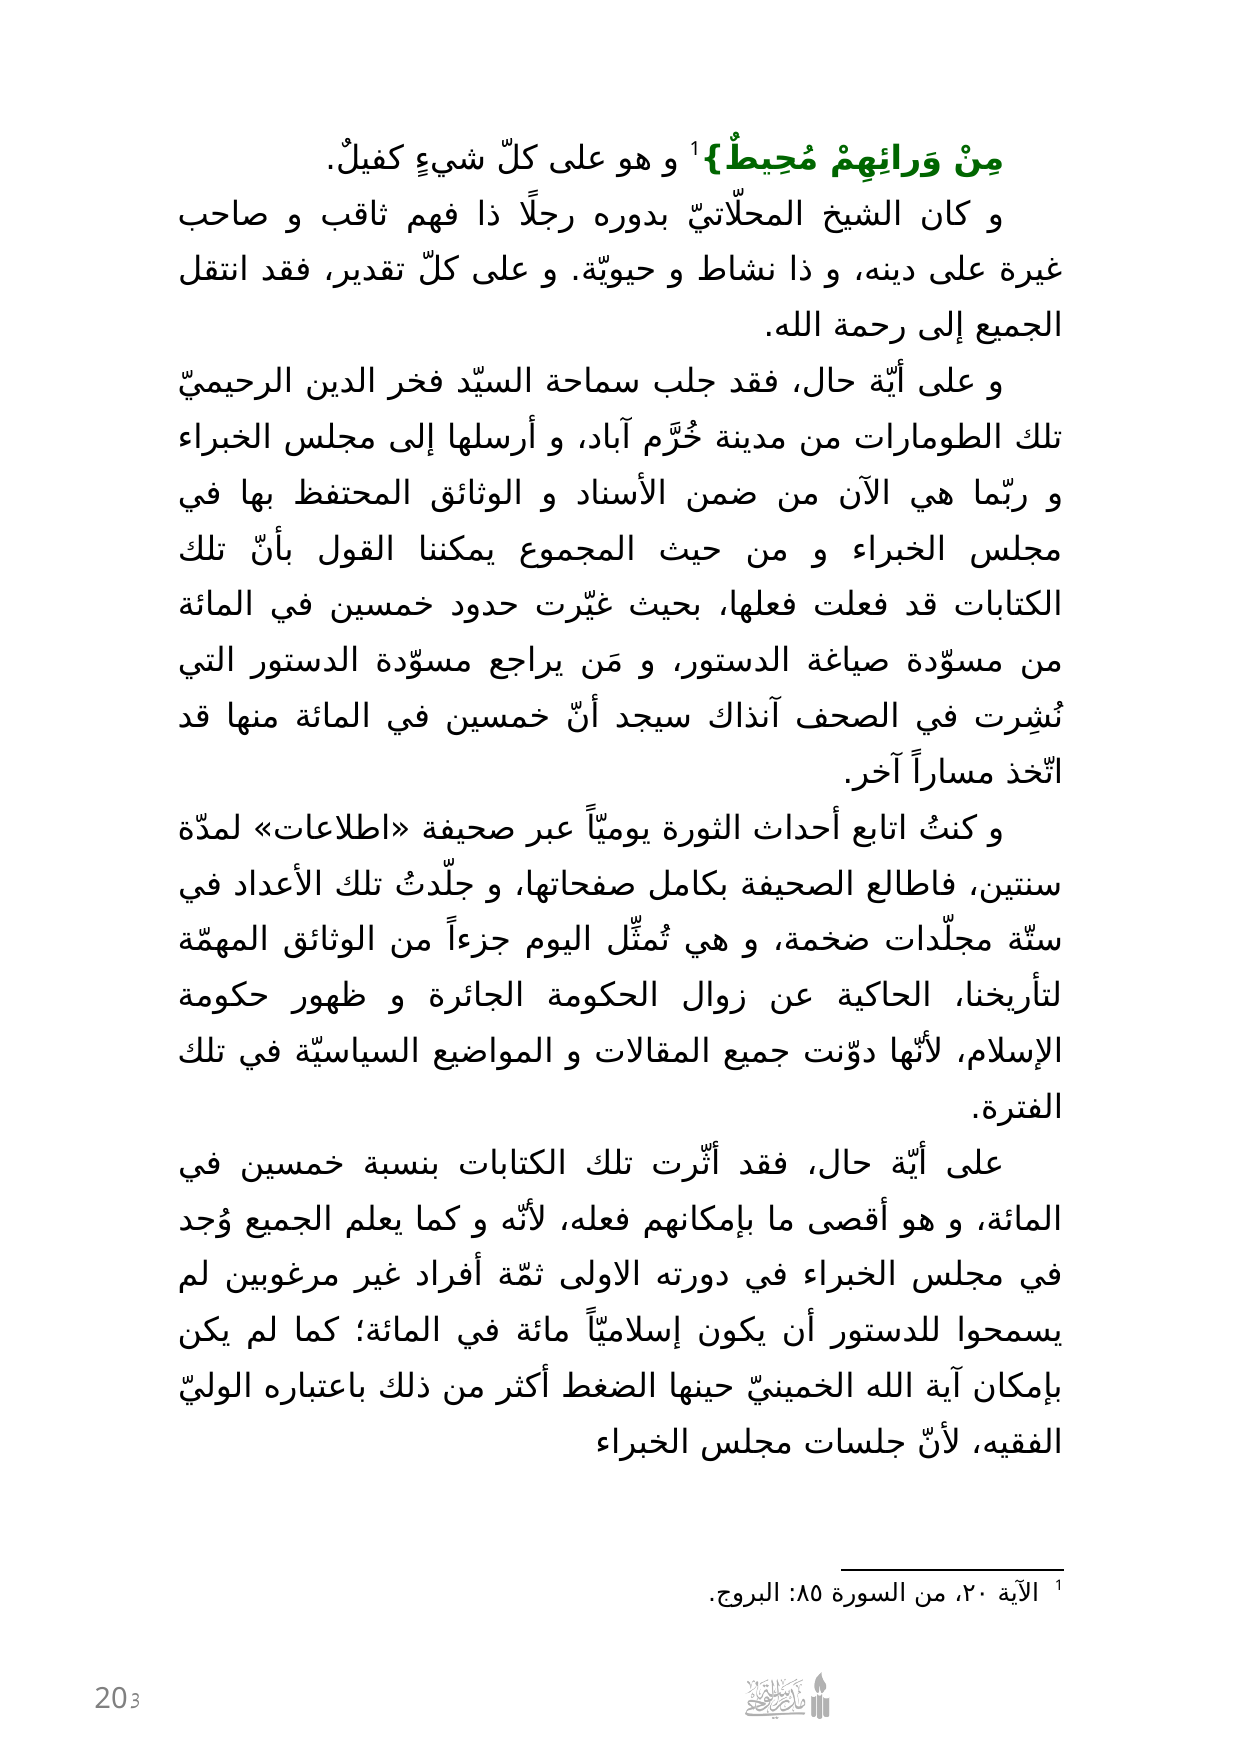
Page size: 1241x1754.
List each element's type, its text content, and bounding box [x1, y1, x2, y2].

picture [745, 1672, 830, 1719]
text و كنتُ اتابع أحداث الثورة يوميّاً عبر صحيفة «اطلاعات» لمدّة سنتين، فاطالع الصحيفة بكامل صفحاتها، و جلّدتُ تلك الأعداد في ستّة مجلّدات ضخمة، و هي تُمثِّل اليوم جزءاً من الوثائق المهمّة لتأريخنا، الحاكية عن زوال الحكومة الجائرة و ظهور حكومة الإسلام، لأنّها دوّنت جميع المقالات و المواضيع السياسيّة في تلك الفترة. [177, 806, 1063, 1141]
text و على أيّة حال، فقد جلب سماحة السيّد فخر الدين الرحيميّ تلك الطومارات من مدينة خُرَّم آباد، و أرسلها إلى مجلس الخبراء و ربّما هي الآن من ضمن الأسناد و الوثائق المحتفظ بها في مجلس الخبراء و من حيث المجموع يمكننا القول بأنّ تلك الكتابات قد فعلت فعلها، بحيث غيّرت حدود خمسين في المائة من مسوّدة صياغة الدستور، و مَن يراجع مسوّدة الدستور التي نُشِرت في الصحف آنذاك سيجد أنّ خمسين في المائة منها قد اتّخذ مساراً آخر. [177, 359, 1063, 806]
text على أيّة حال، فقد أثّرت تلك الكتابات بنسبة خمسين في المائة، و هو أقصى ما بإمكانهم فعله، لأنّه و كما يعلم الجميع وُجد في مجلس الخبراء في دورته الاولى ثمّة أفراد غير مرغوبين لم يسمحوا للدستور أن يكون إسلاميّاً مائة في المائة؛ كما لم يكن بإمكان آية الله الخمينيّ حينها الضغط أكثر من ذلك باعتباره الوليّ الفقيه، لأنّ جلسات مجلس الخبراء [177, 1141, 1063, 1476]
text مِنْ وَرائِهِمْ مُحِيطٌ} و هو على كلّ شي‏ءٍ كفيلٌ. [177, 136, 1063, 192]
text و كان الشيخ المحلّاتيّ بدوره رجلًا ذا فهم ثاقب و صاحب غيرة على دينه، و ذا نشاط و حيويّة. و على كلّ تقدير، فقد انتقل الجميع إلى رحمة الله. [177, 192, 1063, 359]
